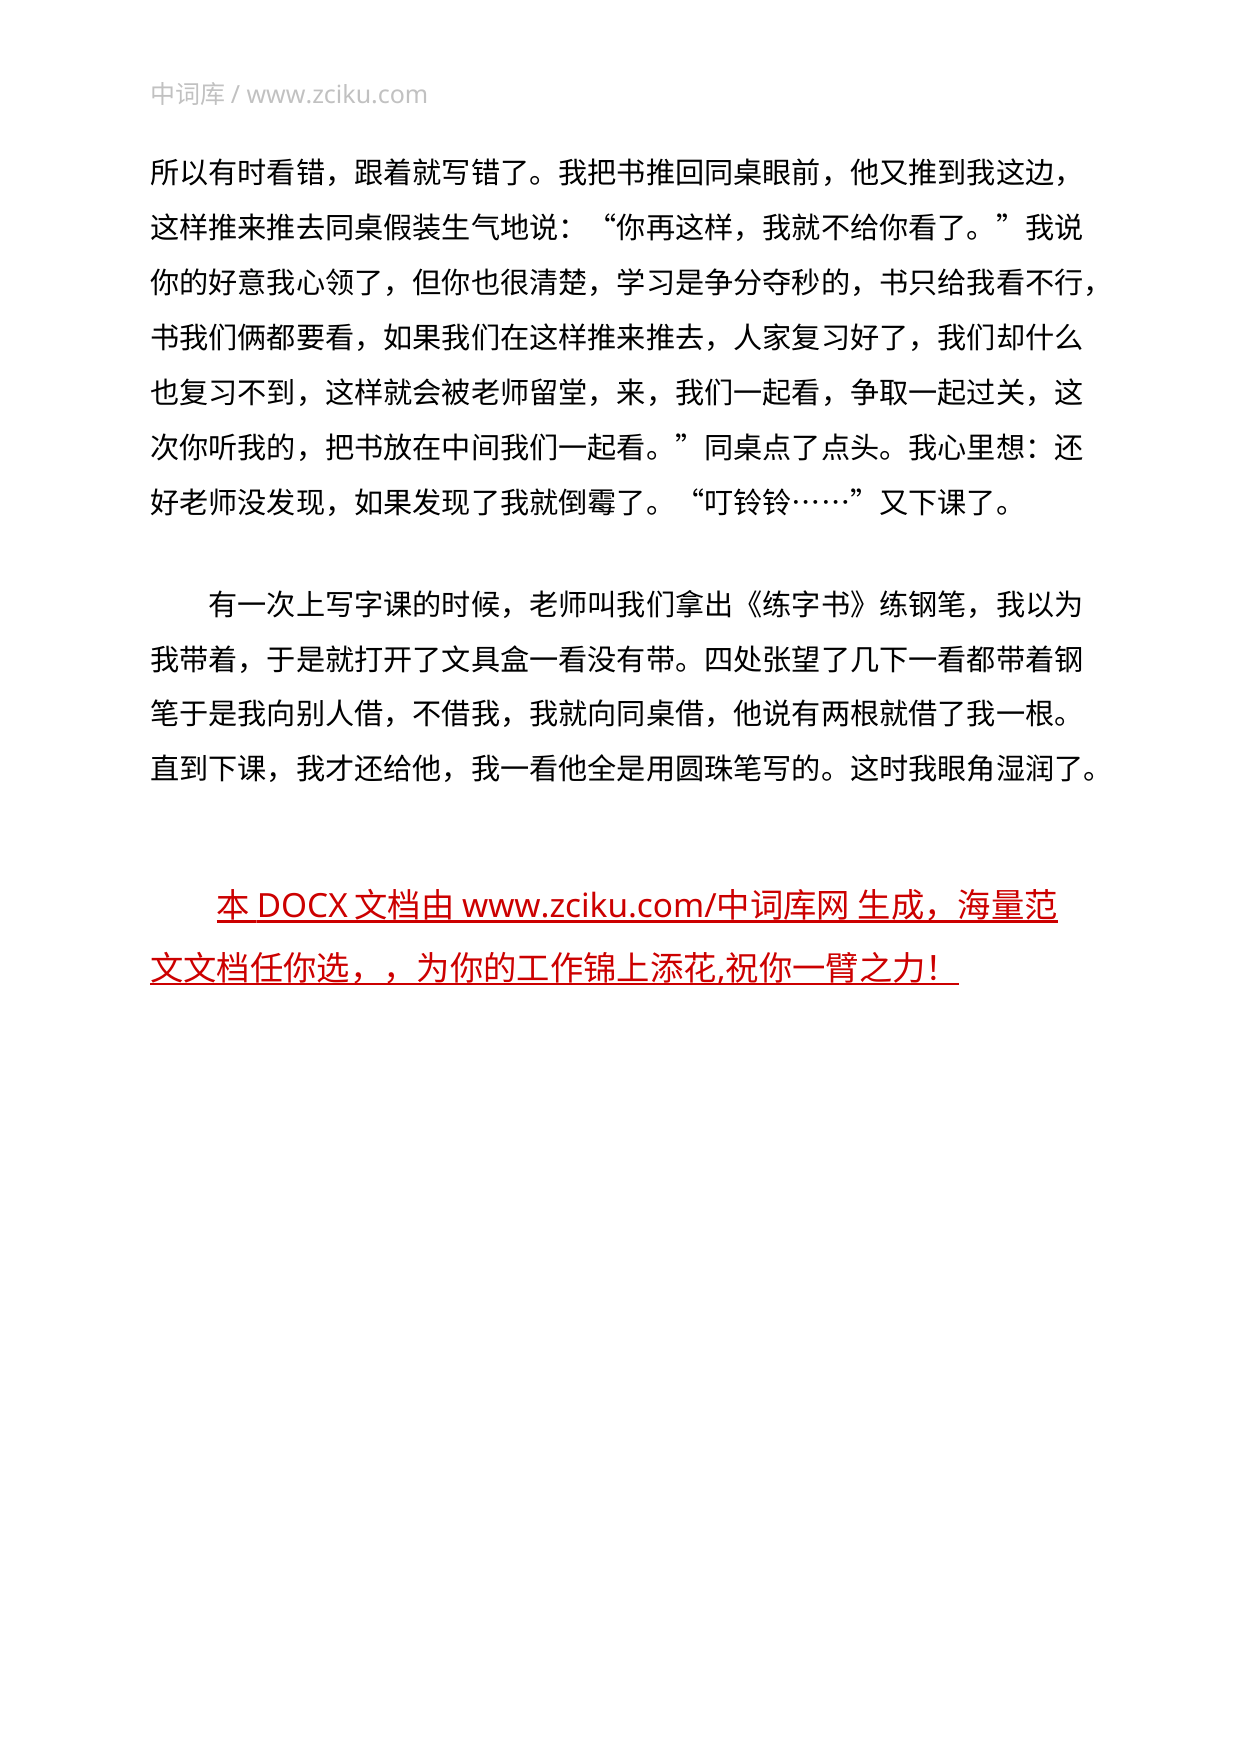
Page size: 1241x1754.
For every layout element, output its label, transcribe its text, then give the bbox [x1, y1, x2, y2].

text 有一次上写字课的时候，老师叫我们拿出《练字书》练钢笔，我以为我带着，于是就打开了文具盒一看没有带。四处张望了几下一看都带着钢笔于是我向别人借，不借我，我就向同桌借，他说有两根就借了我一根。直到下课，我才还给他，我一看他全是用圆珠笔写的。这时我眼角湿润了。 [150, 581, 1090, 788]
text 本DOCX文档由 www.zciku.com/中词库网 生成，海量范文文档任你选，，为你的工作锦上添花,祝你一臂之力！ [150, 879, 1090, 990]
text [150, 150, 1090, 522]
